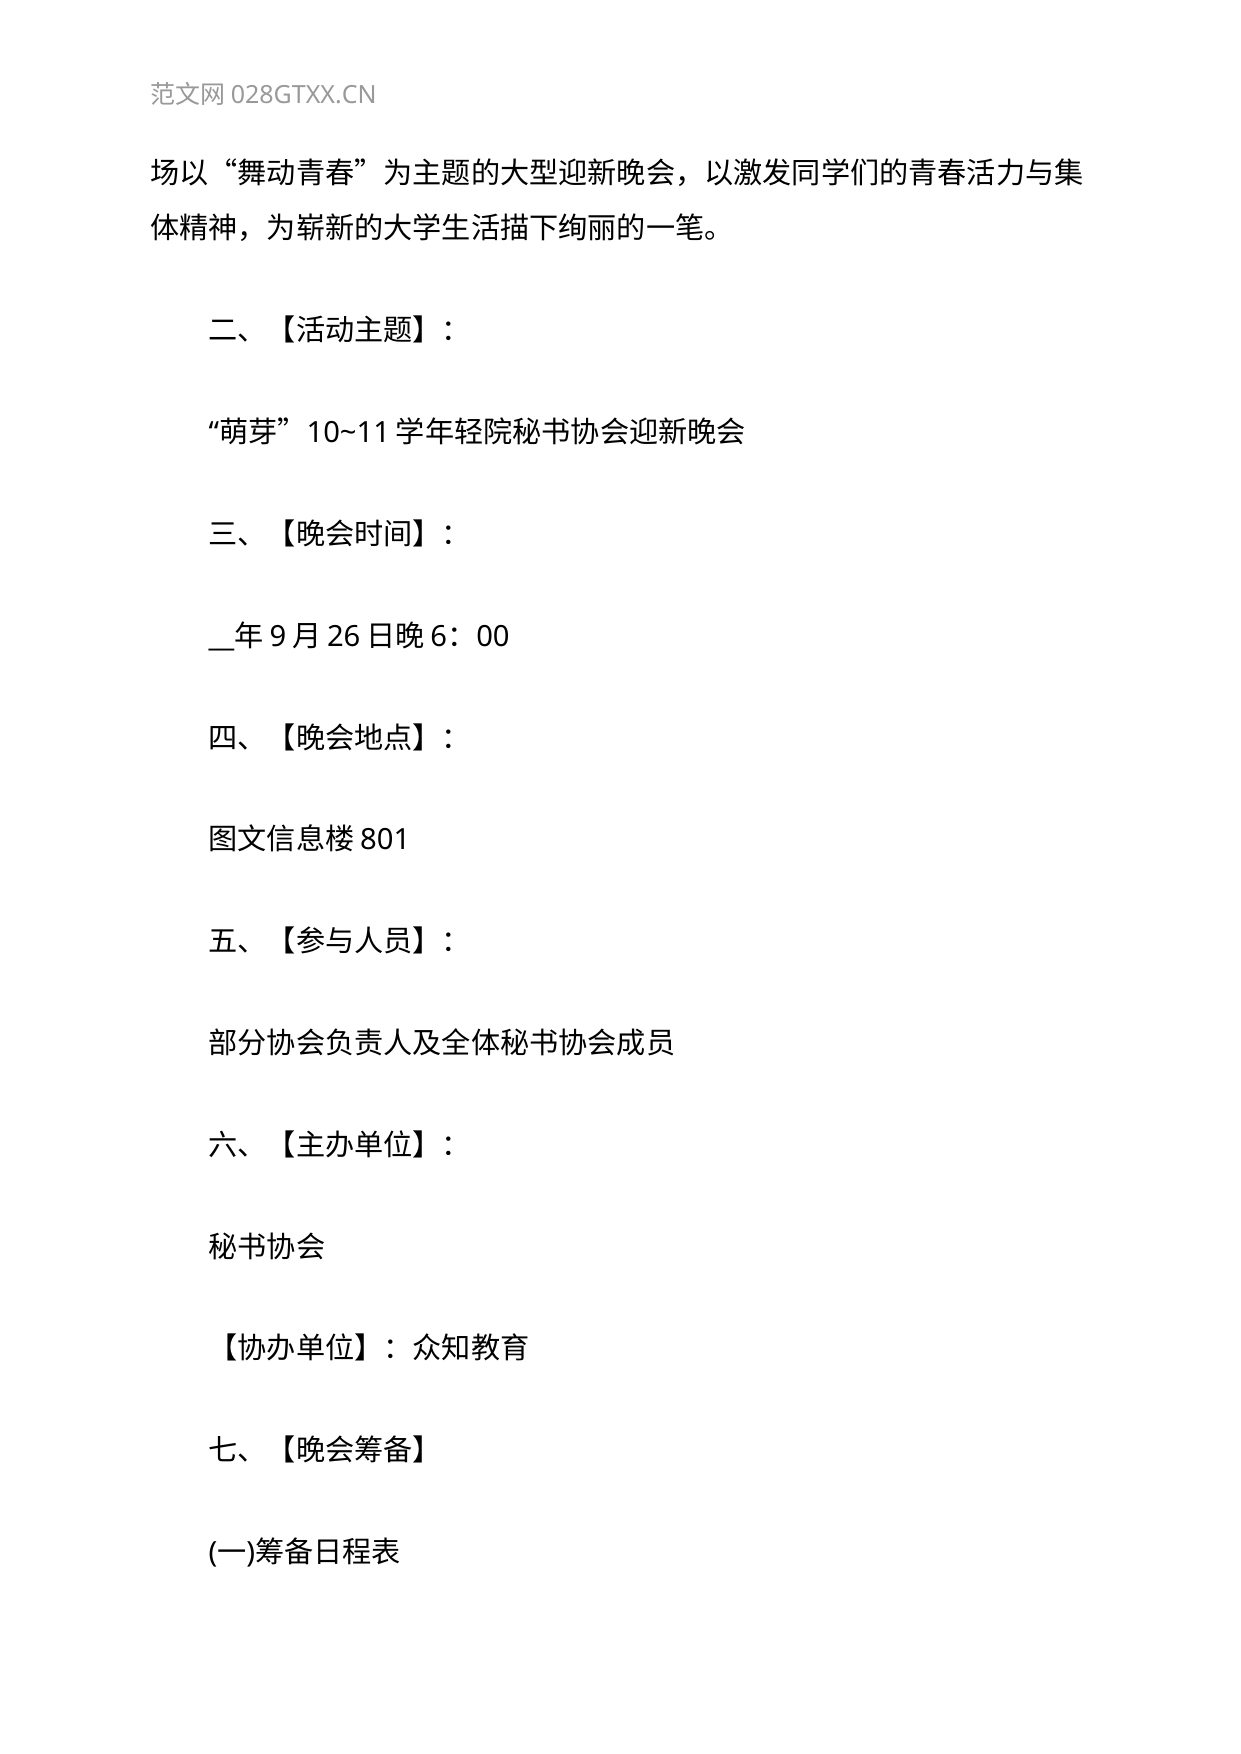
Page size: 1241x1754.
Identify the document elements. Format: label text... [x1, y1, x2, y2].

text 部分协会负责人及全体秘书协会成员 [150, 1020, 1090, 1062]
text 图文信息楼801 [150, 816, 1090, 858]
text 三、【晚会时间】： [150, 510, 1090, 553]
text (一)筹备日程表 [150, 1528, 1090, 1571]
text 二、【活动主题】： [150, 307, 1090, 349]
text 五、【参与人员】： [150, 918, 1090, 960]
text 秘书协会 [150, 1223, 1090, 1266]
text 六、【主办单位】： [150, 1121, 1090, 1164]
text 【协办单位】：众知教育 [150, 1325, 1090, 1367]
text 七、【晚会筹备】 [150, 1427, 1090, 1469]
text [150, 150, 1090, 247]
text 四、【晚会地点】： [150, 714, 1090, 756]
text __年9月26日晚6：00 [150, 612, 1090, 654]
text “萌芽”10~11学年轻院秘书协会迎新晚会 [150, 408, 1090, 451]
